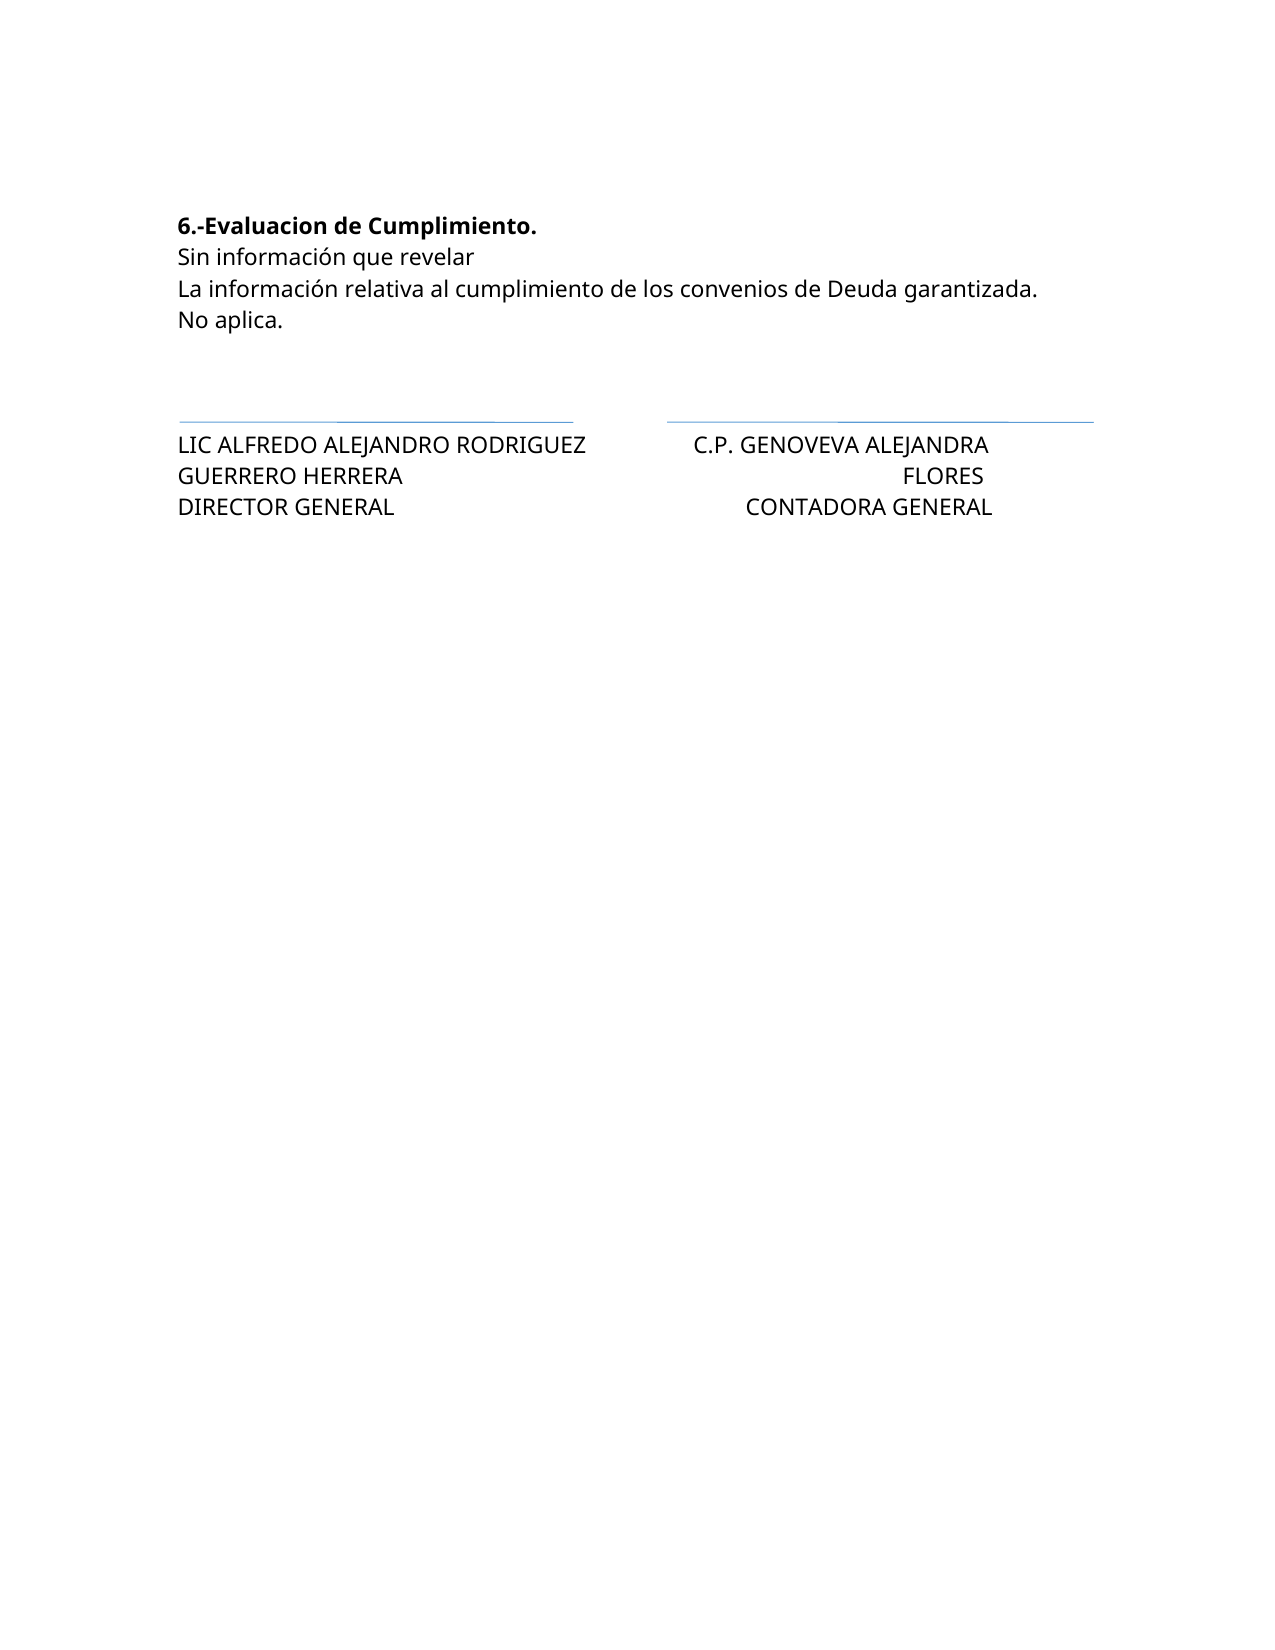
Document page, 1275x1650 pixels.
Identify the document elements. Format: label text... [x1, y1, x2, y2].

text La información relativa al cumplimiento de los convenios de Deuda garantizada. [177, 273, 1098, 304]
text No aplica. [177, 304, 1098, 335]
text DIRECTOR GENERAL CONTADORA GENERAL [177, 491, 1098, 523]
text 6.-Evaluacion de Cumplimiento. [177, 210, 1098, 241]
text LIC ALFREDO ALEJANDRO RODRIGUEZ C.P. GENOVEVA ALEJANDRA GUERRERO HERRERA FLORES [177, 429, 1098, 491]
text Sin información que revelar [177, 241, 1098, 273]
